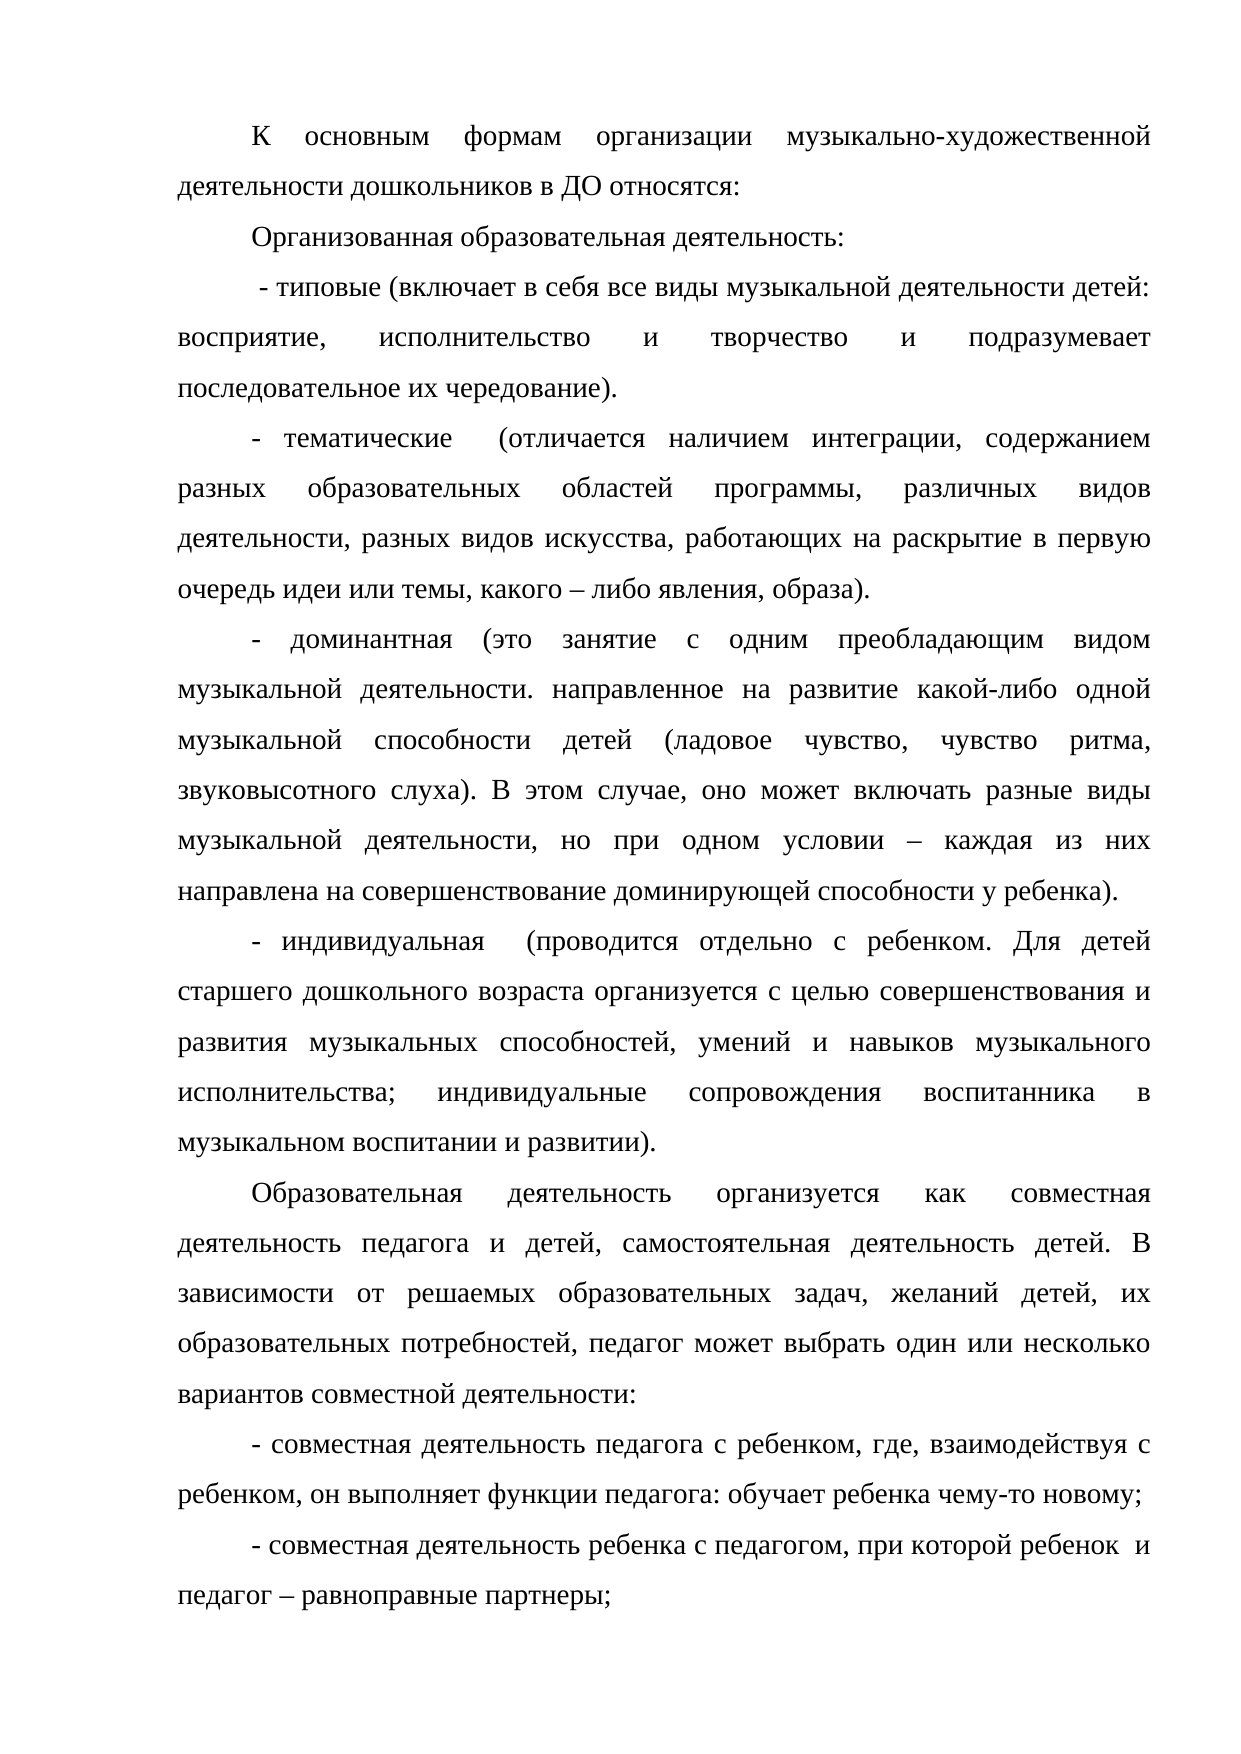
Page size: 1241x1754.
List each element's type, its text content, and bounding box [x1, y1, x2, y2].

text - доминантная (это занятие с одним преобладающим видом музыкальной деятельности. направленное на развитие какой-либо одной музыкальной способности детей (ладовое чувство, чувство ритма, звуковысотного слуха). В этом случае, оно может включать разные виды музыкальной деятельности, но при одном условии – каждая из них направлена на совершенствование доминирующей способности у ребенка). [177, 621, 1152, 906]
text - индивидуальная (проводится отдельно с ребенком. Для детей старшего дошкольного возраста организуется с целью совершенствования и развития музыкальных способностей, умений и навыков музыкального исполнительства; индивидуальные сопровождения воспитанника в музыкальном воспитании и развитии). [177, 923, 1152, 1158]
text - совместная деятельность ребенка с педагогом, при которой ребенок и педагог ‒ равноправные партнеры; [177, 1527, 1152, 1611]
text Образовательная деятельность организуется как совместная деятельность педагога и детей, самостоятельная деятельность детей. В зависимости от решаемых образовательных задач, желаний детей, их образовательных потребностей, педагог может выбрать один или несколько вариантов совместной деятельности: [177, 1175, 1152, 1409]
text - тематические (отличается наличием интеграции, содержанием разных образовательных областей программы, различных видов деятельности, разных видов искусства, работающих на раскрытие в первую очередь идеи или темы, какого – либо явления, образа). [177, 420, 1152, 604]
text - совместная деятельность педагога с ребенком, где, взаимодействуя с ребенком, он выполняет функции педагога: обучает ребенка чему-то новому; [177, 1426, 1152, 1510]
text Организованная образовательная деятельность: [177, 219, 1152, 252]
text К основным формам организации музыкально-художественной деятельности дошкольников в ДО относятся: [177, 118, 1152, 202]
text - типовые (включает в себя все виды музыкальной деятельности детей: восприятие, исполнительство и творчество и подразумевает последовательное их чередование). [177, 269, 1152, 403]
